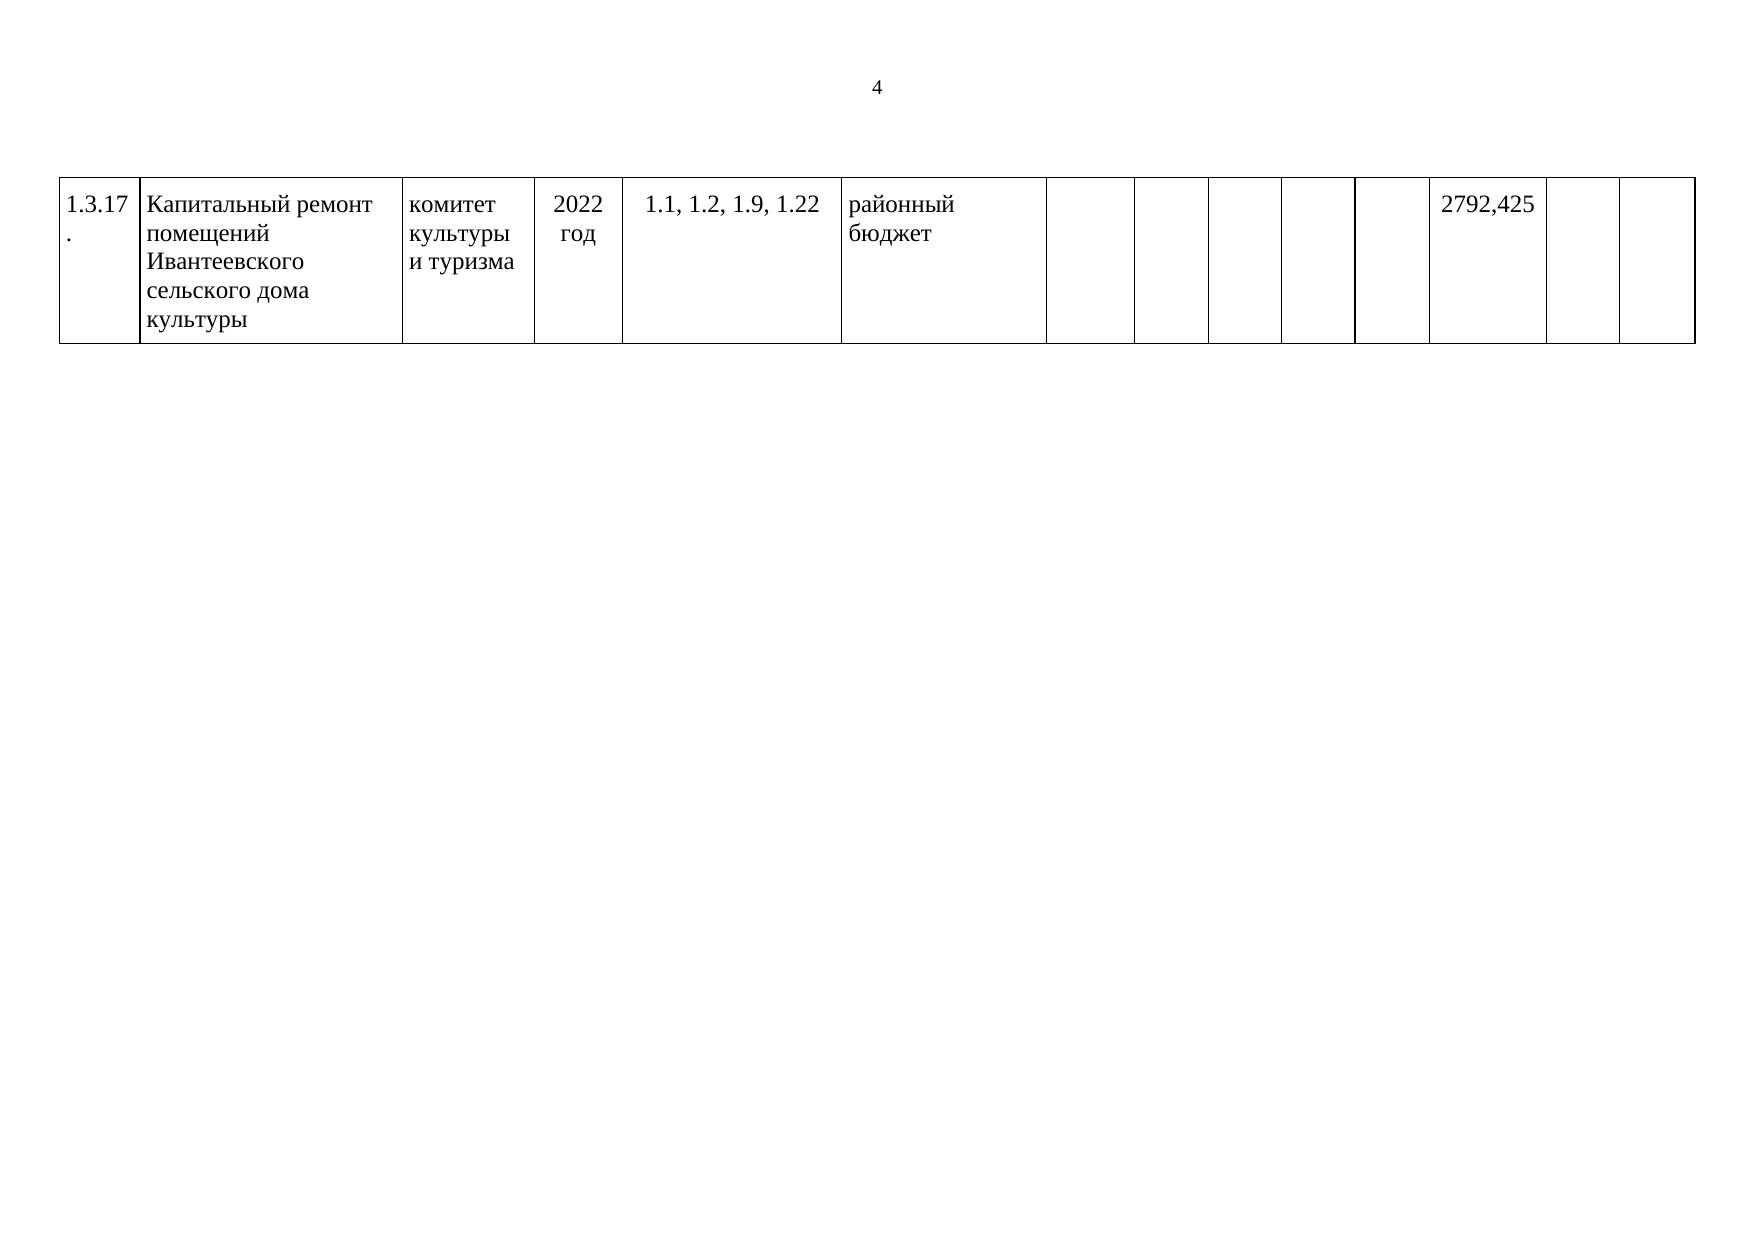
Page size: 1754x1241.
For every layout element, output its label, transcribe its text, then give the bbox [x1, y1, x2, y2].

table_cell [1047, 178, 1134, 343]
table_cell 1.1, 1.2, 1.9, 1.22 [623, 178, 841, 343]
table_cell районный бюджет [842, 178, 1046, 343]
table_cell [1547, 178, 1619, 343]
table_cell 1.3.17. [60, 178, 139, 343]
table_cell Капитальный ремонт помещений Ивантеевского сельского дома культуры [141, 178, 402, 343]
table_cell [1135, 178, 1208, 343]
table_cell [1209, 178, 1281, 343]
table_cell [1620, 178, 1694, 343]
table_cell 2792,425 [1430, 178, 1546, 343]
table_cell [403, 178, 534, 343]
table_cell [1282, 178, 1354, 343]
table_cell 2022 год [535, 178, 622, 343]
table_cell [1356, 178, 1429, 343]
